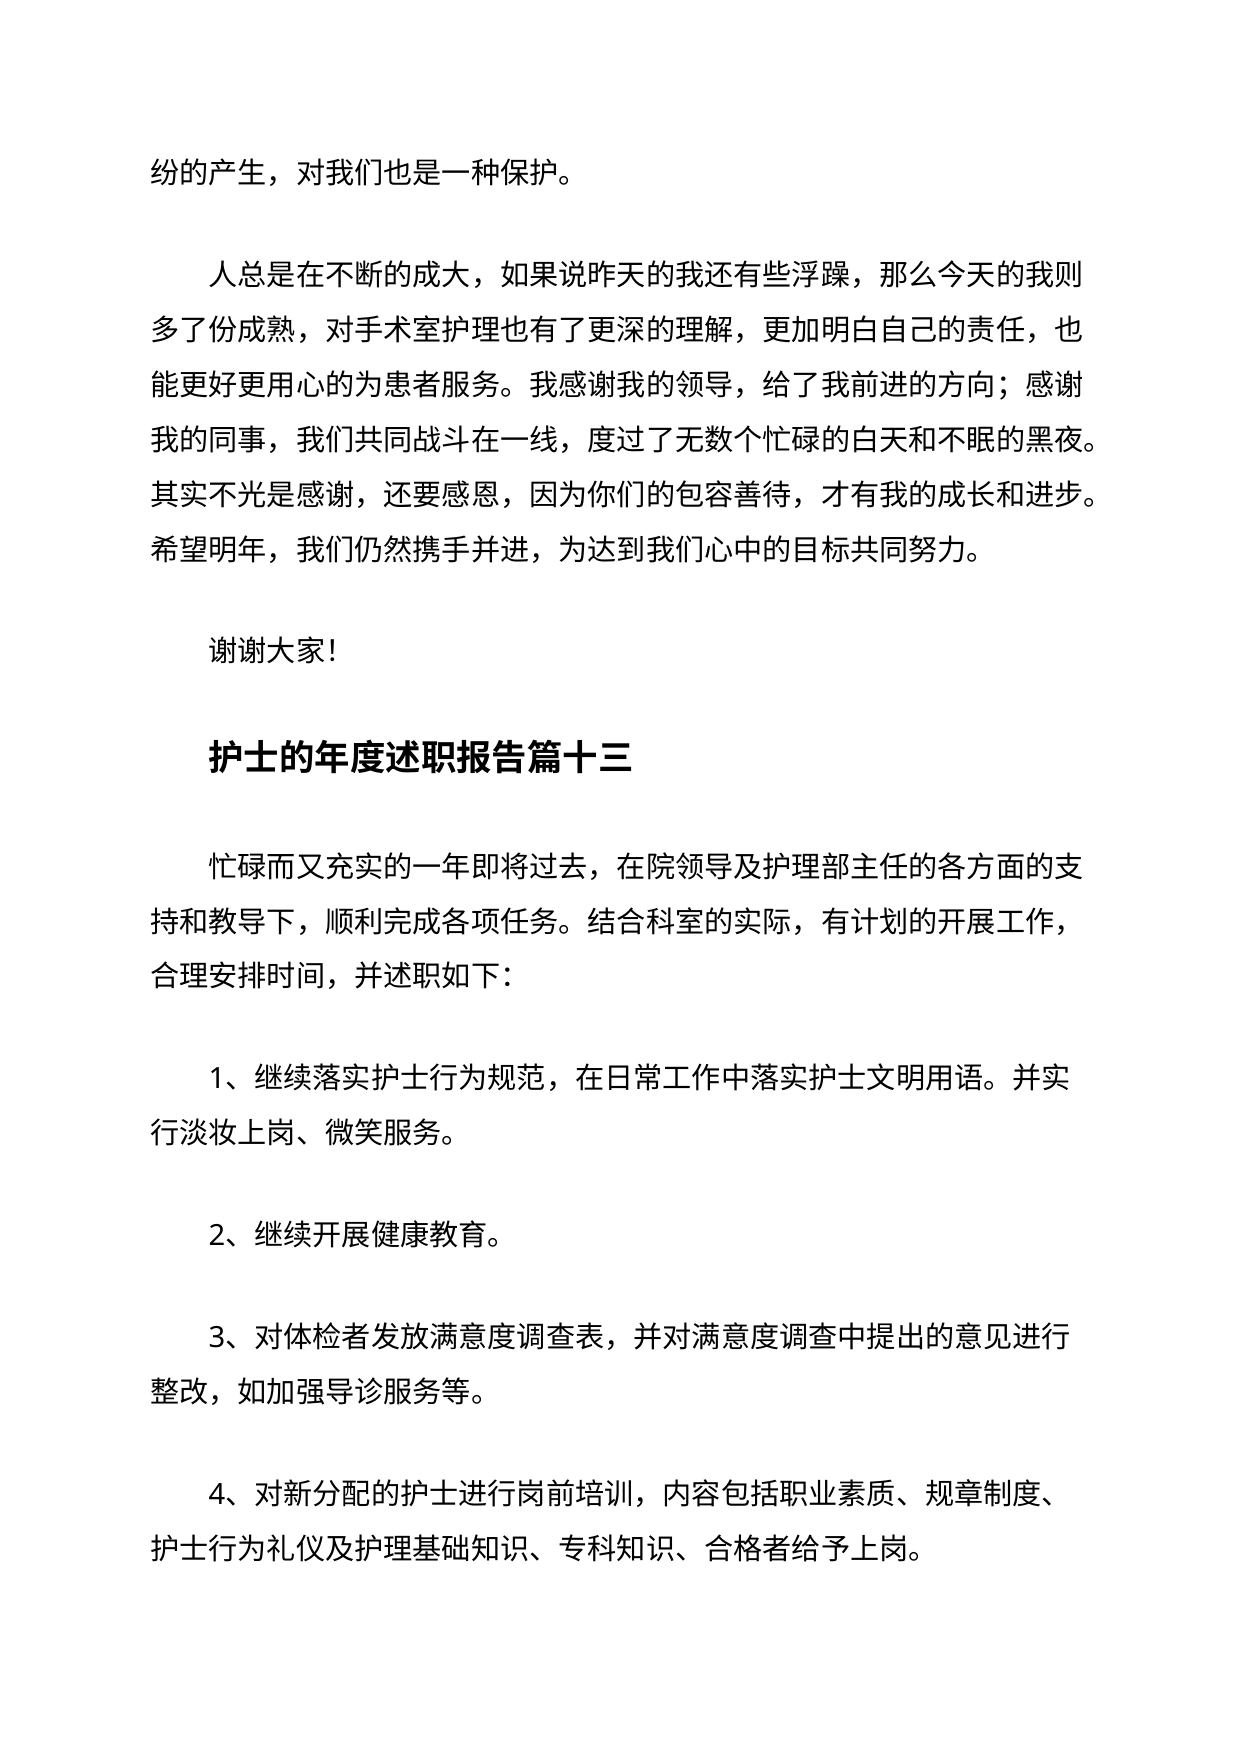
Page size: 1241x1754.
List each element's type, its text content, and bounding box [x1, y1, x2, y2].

text 2、继续开展健康教育。 [150, 1212, 1090, 1254]
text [150, 150, 1090, 192]
text 忙碌而又充实的一年即将过去，在院领导及护理部主任的各方面的支持和教导下，顺利完成各项任务。结合科室的实际，有计划的开展工作，合理安排时间，并述职如下： [150, 843, 1090, 995]
text 谢谢大家！ [150, 628, 1090, 670]
text 护士的年度述职报告篇十三 [150, 730, 1090, 781]
text 人总是在不断的成大，如果说昨天的我还有些浮躁，那么今天的我则多了份成熟，对手术室护理也有了更深的理解，更加明白自己的责任，也能更好更用心的为患者服务。我感谢我的领导，给了我前进的方向；感谢我的同事，我们共同战斗在一线，度过了无数个忙碌的白天和不眠的黑夜。其实不光是感谢，还要感恩，因为你们的包容善待，才有我的成长和进步。希望明年，我们仍然携手并进，为达到我们心中的目标共同努力。 [150, 252, 1090, 568]
text 3、对体检者发放满意度调查表，并对满意度调查中提出的意见进行整改，如加强导诊服务等。 [150, 1313, 1090, 1411]
text 1、继续落实护士行为规范，在日常工作中落实护士文明用语。并实行淡妆上岗、微笑服务。 [150, 1055, 1090, 1152]
text 4、对新分配的护士进行岗前培训，内容包括职业素质、规章制度、护士行为礼仪及护理基础知识、专科知识、合格者给予上岗。 [150, 1470, 1090, 1568]
